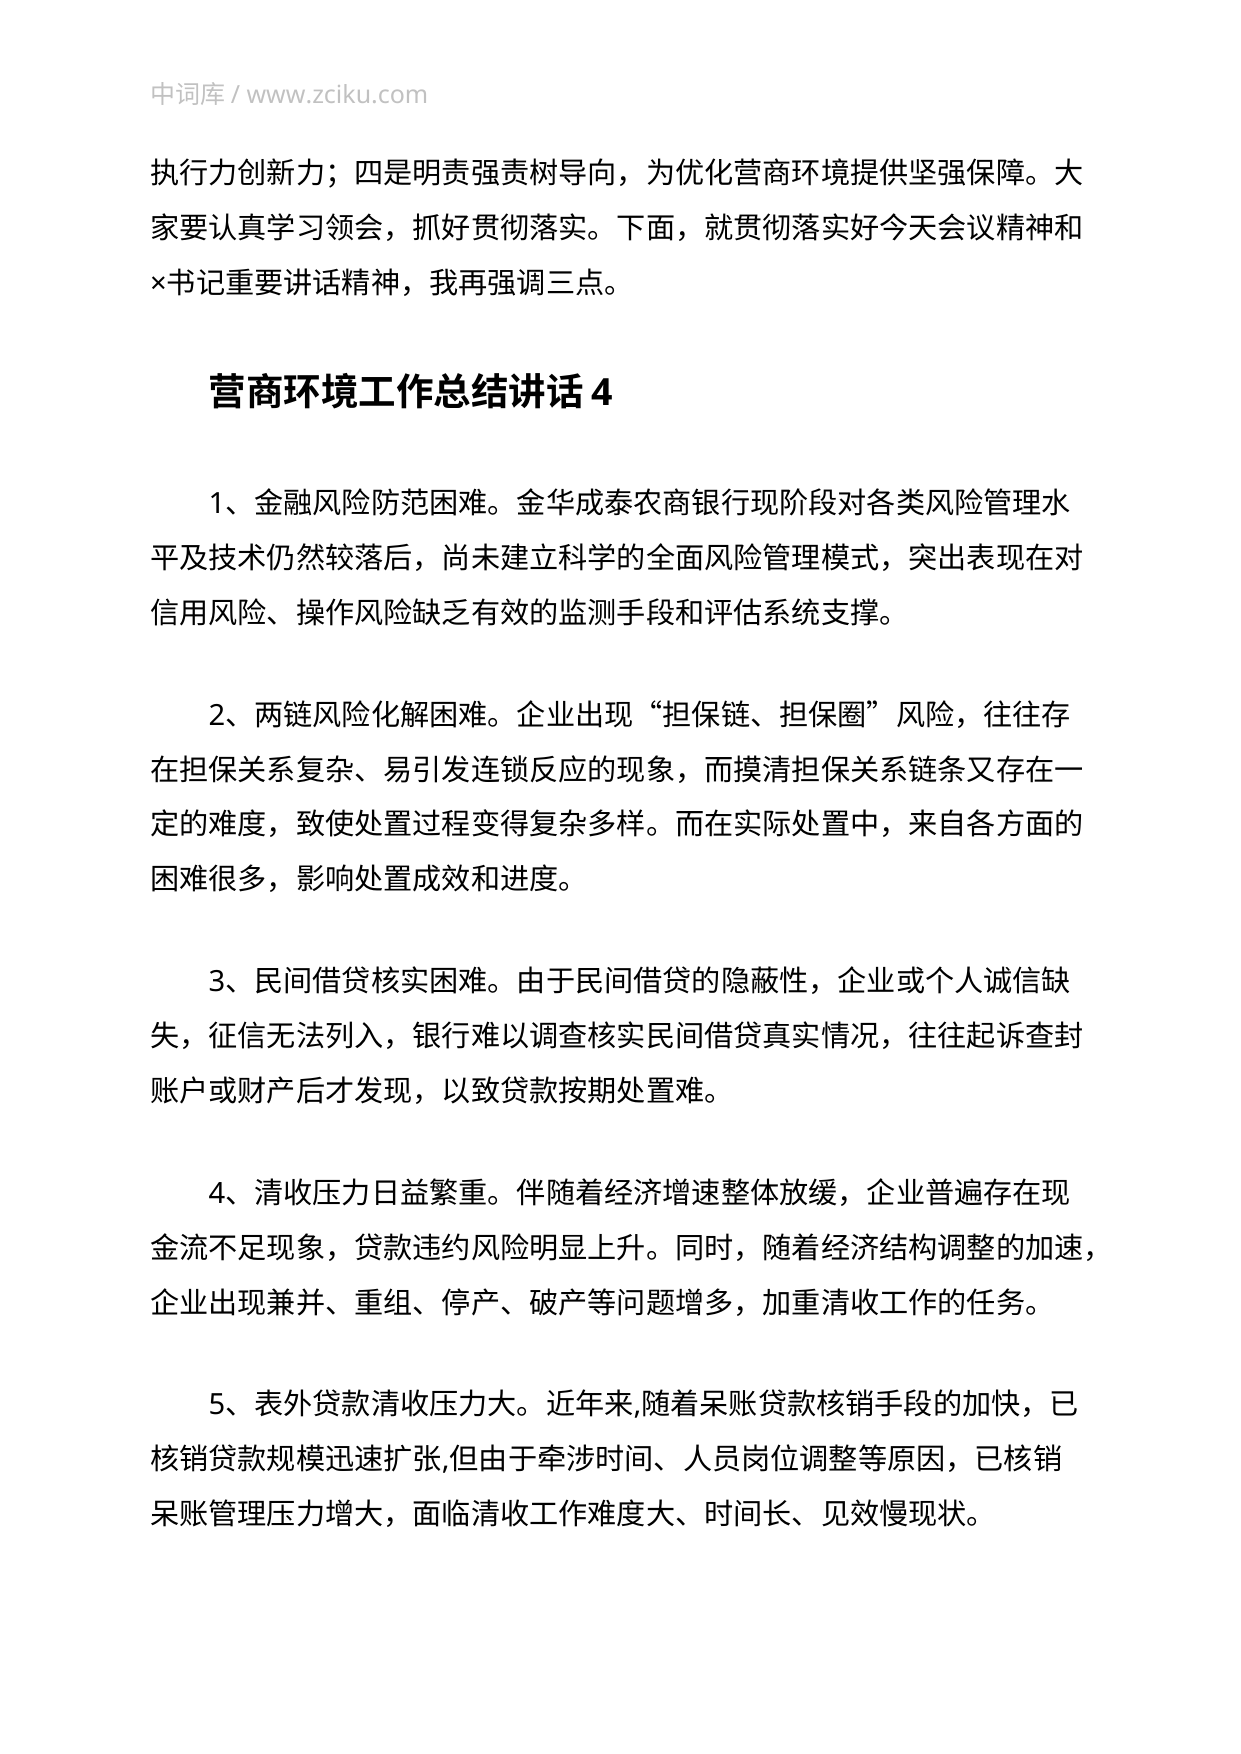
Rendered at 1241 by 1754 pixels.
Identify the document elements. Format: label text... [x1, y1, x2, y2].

text 3、民间借贷核实困难。由于民间借贷的隐蔽性，企业或个人诚信缺失，征信无法列入，银行难以调查核实民间借贷真实情况，往往起诉查封账户或财产后才发现，以致贷款按期处置难。 [150, 958, 1090, 1110]
text 1、金融风险防范困难。金华成泰农商银行现阶段对各类风险管理水平及技术仍然较落后，尚未建立科学的全面风险管理模式，突出表现在对信用风险、操作风险缺乏有效的监测手段和评估系统支撑。 [150, 479, 1090, 632]
text 5、表外贷款清收压力大。近年来,随着呆账贷款核销手段的加快，已核销贷款规模迅速扩张,但由于牵涉时间、人员岗位调整等原因，已核销呆账管理压力增大，面临清收工作难度大、时间长、见效慢现状。 [150, 1381, 1090, 1533]
text 2、两链风险化解困难。企业出现“担保链、担保圈”风险，往往存在担保关系复杂、易引发连锁反应的现象，而摸清担保关系链条又存在一定的难度，致使处置过程变得复杂多样。而在实际处置中，来自各方面的困难很多，影响处置成效和进度。 [150, 691, 1090, 898]
text 4、清收压力日益繁重。伴随着经济增速整体放缓，企业普遍存在现金流不足现象，贷款违约风险明显上升。同时，随着经济结构调整的加速，企业出现兼并、重组、停产、破产等问题增多，加重清收工作的任务。 [150, 1169, 1090, 1321]
text 营商环境工作总结讲话4 [150, 362, 1090, 416]
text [150, 150, 1090, 302]
